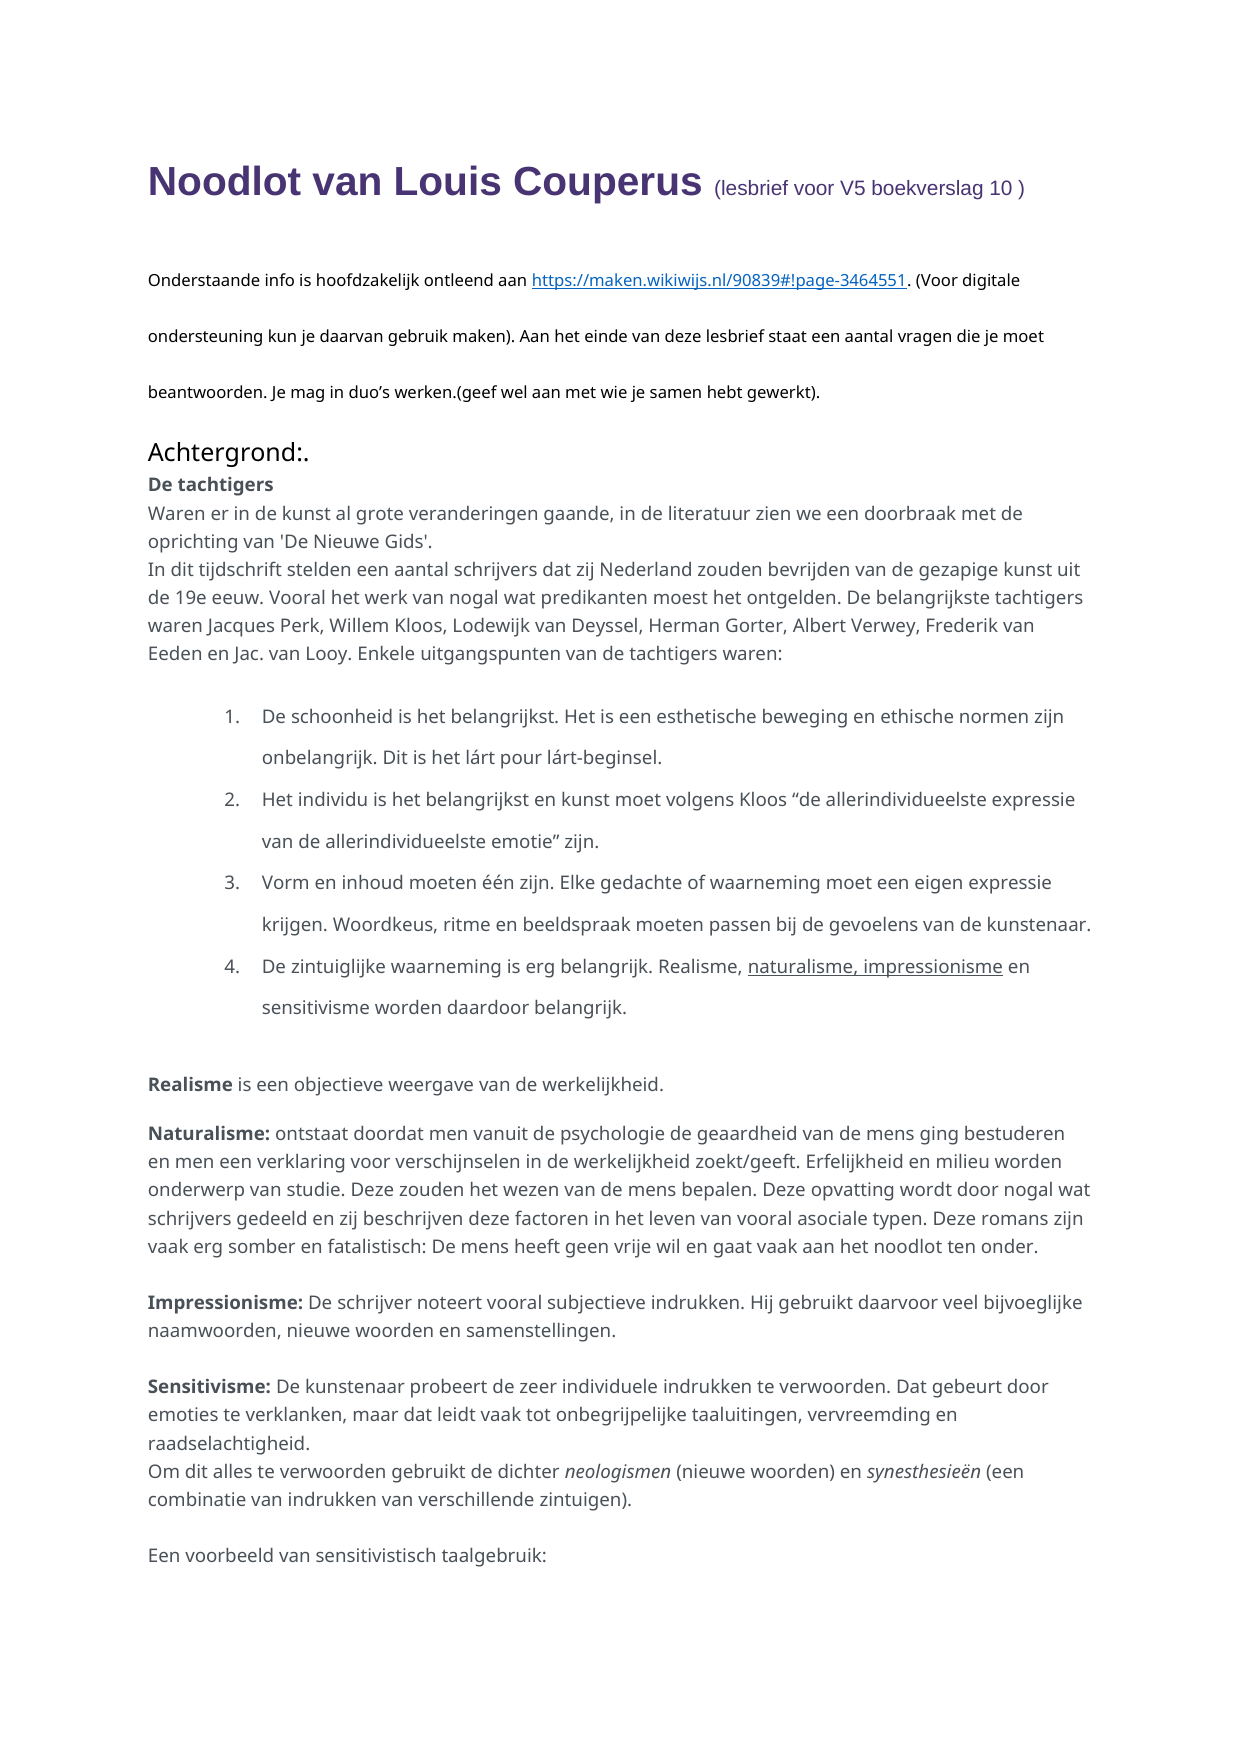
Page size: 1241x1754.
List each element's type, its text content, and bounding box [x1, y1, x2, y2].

text Achtergrond:. [148, 435, 1093, 469]
text Realisme is een objectieve weergave van de werkelijkheid. [148, 1069, 1093, 1097]
text Noodlot van Louis Couperus (lesbrief voor V5 boekverslag 10 ) [148, 148, 1093, 204]
list Vorm en inhoud moeten één zijn. Elke gedachte of waarneming moet een eigen expressie krijgen. Woordkeus, ritme en beeldspraak moeten passen bij de gevoelens van de kunstenaar. [224, 853, 1093, 937]
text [148, 1118, 1093, 1596]
text Onderstaande info is hoofdzakelijk ontleend aan https://maken.wikiwijs.nl/90839#!page-3464551. (Voor digitale ondersteuning kun je daarvan gebruik maken). Aan het einde van deze lesbrief staat een aantal vragen die je moet beantwoorden. Je mag in duo’s werken.(geef wel aan met wie je samen hebt gewerkt). [148, 235, 1093, 404]
list De schoonheid is het belangrijkst. Het is een esthetische beweging en ethische normen zijn onbelangrijk. Dit is het lárt pour lárt-beginsel. [224, 687, 1093, 770]
text De tachtigers Waren er in de kunst al grote veranderingen gaande, in de literatuur zien we een doorbraak met de oprichting van 'De Nieuwe Gids'. In dit tijdschrift stelden een aantal schrijvers dat zij Nederland zouden bevrijden van de gezapige kunst uit de 19e eeuw. Vooral het werk van nogal wat predikanten moest het ontgelden. De belangrijkste tachtigers waren Jacques Perk, Willem Kloos, Lodewijk van Deyssel, Herman Gorter, Albert Verwey, Frederik van Eeden en Jac. van Looy. Enkele uitgangspunten van de tachtigers waren: [148, 469, 1093, 666]
list Het individu is het belangrijkst en kunst moet volgens Kloos “de allerindividueelste expressie van de allerindividueelste emotie” zijn. [224, 770, 1093, 853]
list De zintuiglijke waarneming is erg belangrijk. Realisme, naturalisme, impressionisme en sensitivisme worden daardoor belangrijk. [224, 937, 1093, 1020]
